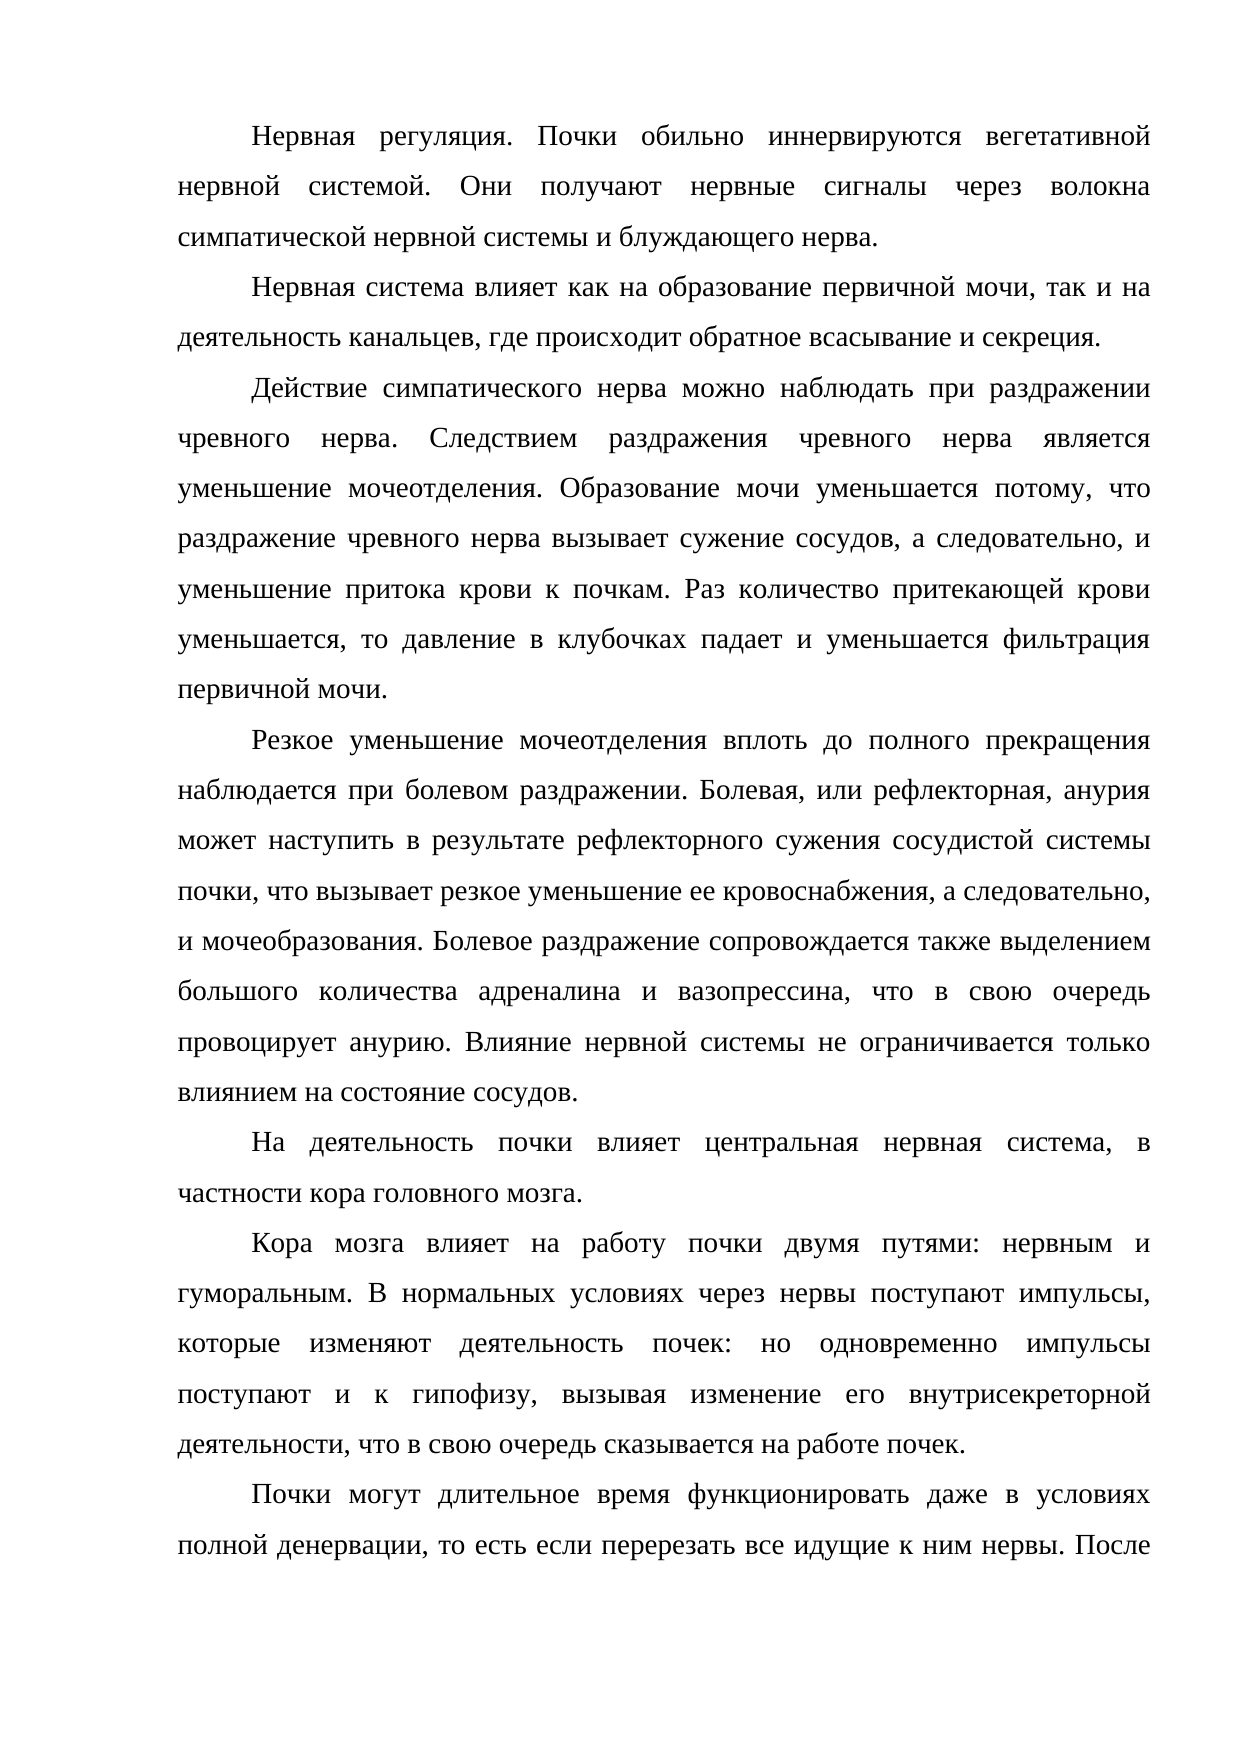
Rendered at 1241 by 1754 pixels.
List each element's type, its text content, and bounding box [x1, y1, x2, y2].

text Нервная регуляция. Почки обильно иннервируются вегетативной нервной системой. Они получают нервные сигналы через волокна симпатической нервной системы и блуждающего нерва. [177, 118, 1152, 252]
text Действие симпатического нерва можно наблюдать при раздражении чревного нерва. Следствием раздражения чревного нерва является уменьшение мочеотделения. Образование мочи уменьшается потому, что раздражение чревного нерва вызывает сужение сосудов, а следовательно, и уменьшение притока крови к почкам. Раз количество притекающей крови уменьшается, то давление в клубочках падает и уменьшается фильтрация первичной мочи. [177, 370, 1152, 705]
text На деятельность почки влияет центральная нервная система, в частности кора головного мозга. [177, 1124, 1152, 1208]
text Резкое уменьшение мочеотделения вплоть до полного прекращения наблюдается при болевом раздражении. Болевая, или рефлекторная, анурия может наступить в результате рефлекторного сужения сосудистой системы почки, что вызывает резкое уменьшение ее кровоснабжения, а следовательно, и мочеобразования. Болевое раздражение сопровождается также выделением большого количества адреналина и вазопрессина, что в свою очередь провоцирует анурию. Влияние нервной системы не ограничивается только влиянием на состояние сосудов. [177, 722, 1152, 1108]
text Кора мозга влияет на работу почки двумя путями: нервным и гуморальным. В нормальных условиях через нервы поступают импульсы, которые изменяют деятельность почек: но одновременно импульсы поступают и к гипофизу, вызывая изменение его внутрисекреторной деятельности, что в свою очередь сказывается на работе почек. [177, 1225, 1152, 1460]
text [177, 1477, 1152, 1560]
text Нервная система влияет как на образование первичной мочи, так и на деятельность канальцев, где происходит обратное всасывание и секреция. [177, 269, 1152, 353]
